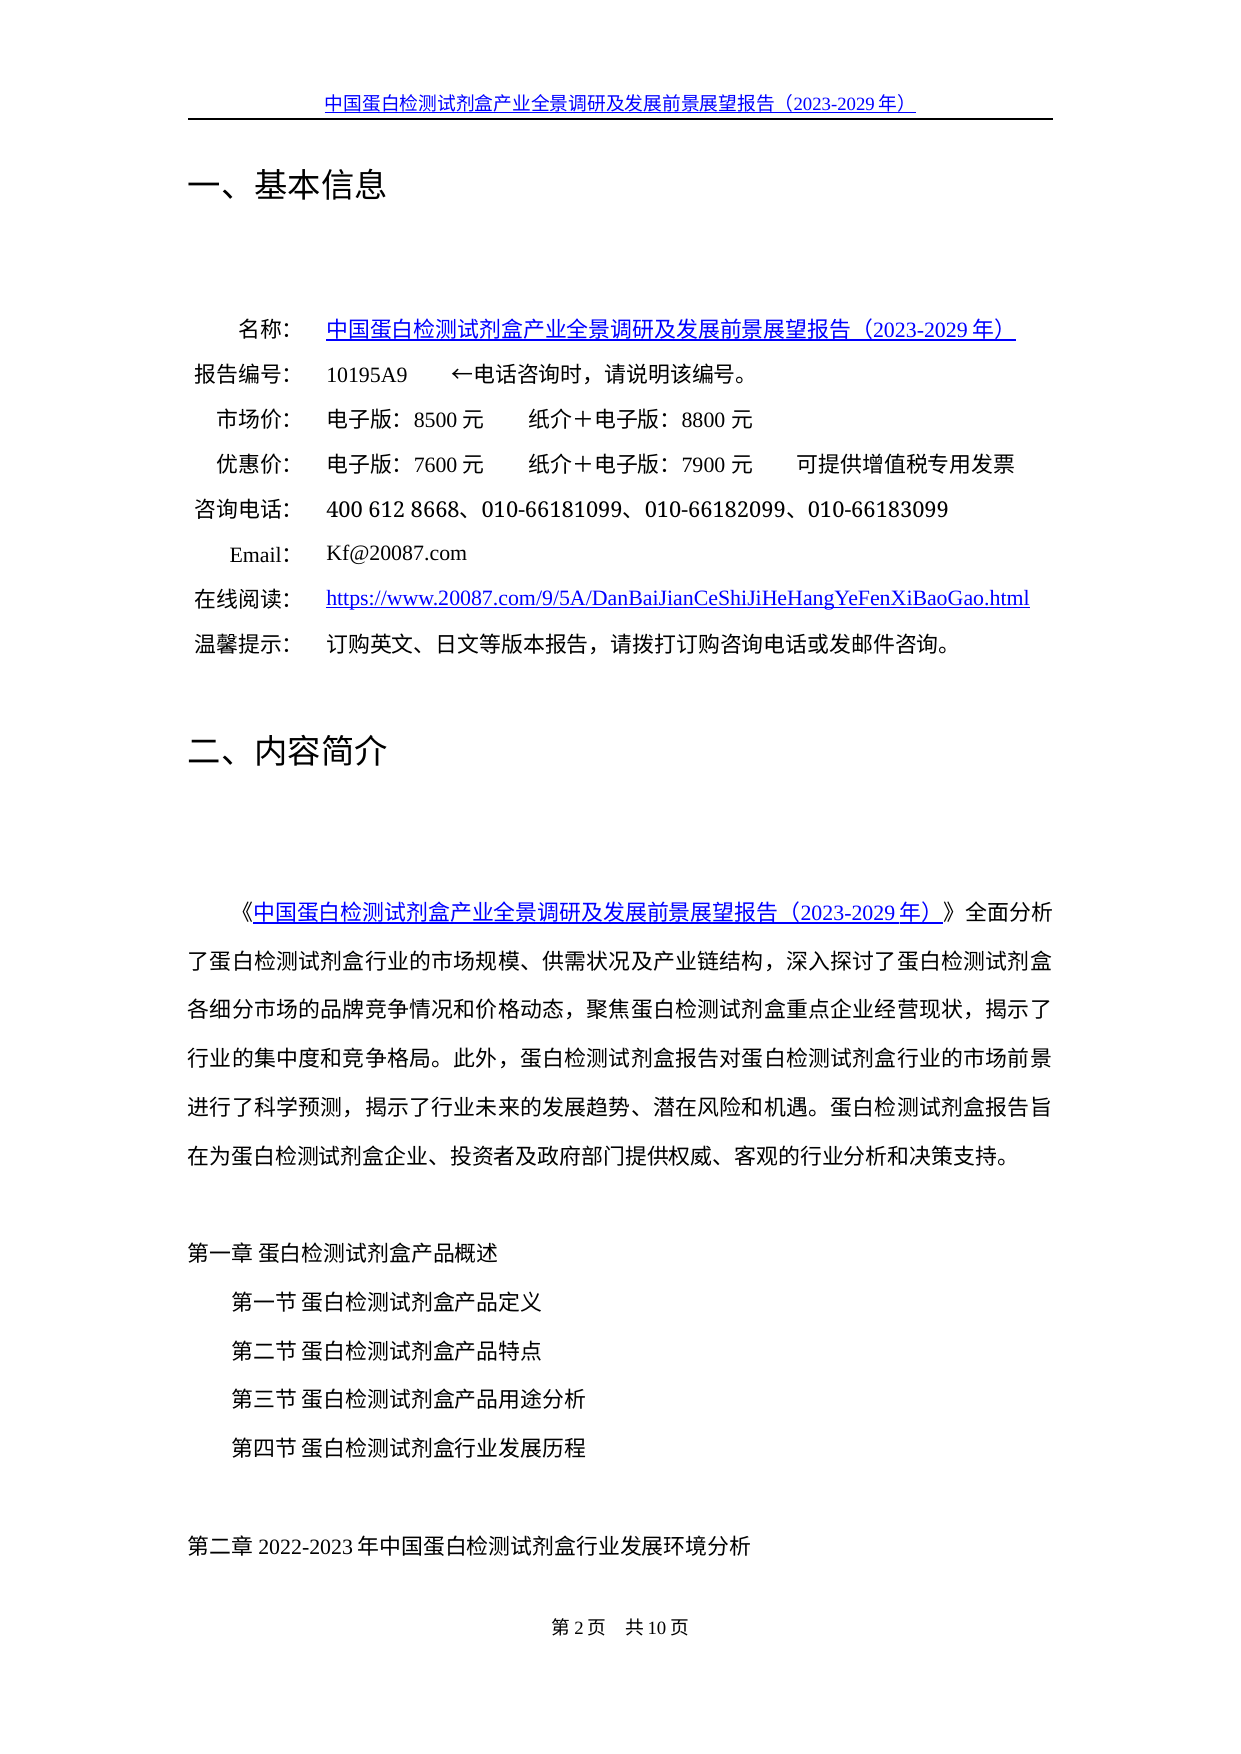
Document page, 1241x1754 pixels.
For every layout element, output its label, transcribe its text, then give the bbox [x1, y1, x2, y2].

table_cell 电子版：7600 元 纸介＋电子版：7900 元 可提供增值税专用发票 [315, 447, 1073, 492]
table_cell 报告编号： [167, 357, 315, 402]
table_cell 在线阅读： [167, 582, 315, 627]
table_cell 10195A9 ←电话咨询时，请说明该编号。 [315, 357, 1073, 402]
table_cell 订购英文、日文等版本报告，请拨打订购咨询电话或发邮件咨询。 [315, 627, 1073, 672]
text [187, 894, 1053, 1561]
table_cell 温馨提示： [167, 627, 315, 672]
title 一、基本信息 [187, 150, 1053, 215]
table_cell [315, 582, 1073, 627]
table_cell 市场价： [167, 402, 315, 447]
table_header 中国蛋白检测试剂盒产业全景调研及发展前景展望报告（2023-2029年） [315, 312, 1073, 357]
table_cell 电子版：8500 元 纸介＋电子版：8800 元 [315, 402, 1073, 447]
table_cell 咨询电话： [167, 492, 315, 537]
table_cell Kf@20087.com [315, 537, 1073, 582]
table_cell Email： [167, 537, 315, 582]
title 二、内容简介 [187, 717, 1053, 782]
table_cell 优惠价： [167, 447, 315, 492]
table_header 名称： [167, 312, 315, 357]
table_cell 400 612 8668、010-66181099、010-66182099、010-66183099 [315, 492, 1073, 537]
